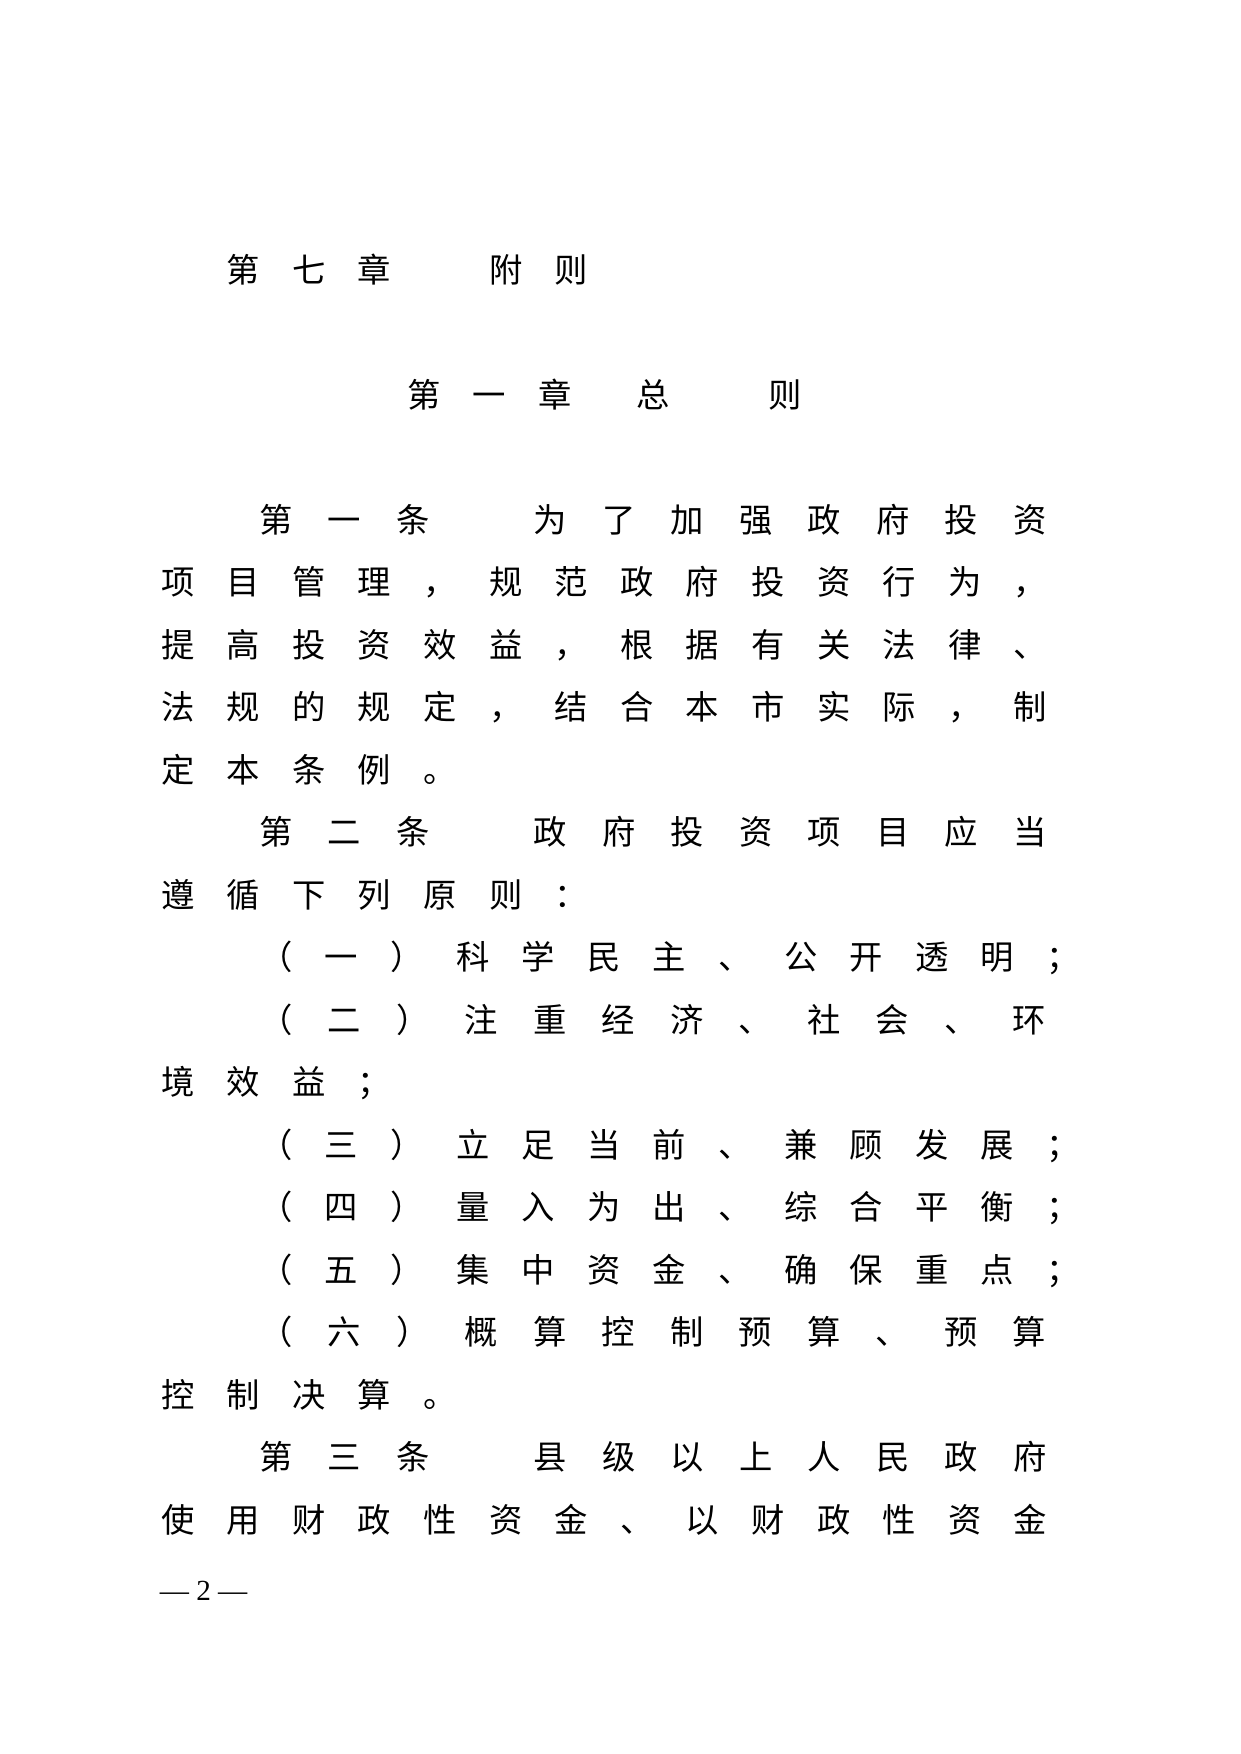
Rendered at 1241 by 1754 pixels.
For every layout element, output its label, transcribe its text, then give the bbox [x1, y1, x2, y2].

text （六）概算控制预算、预算控制决算。 [161, 1299, 1079, 1424]
text 第二条 政府投资项目应当遵循下列原则： [161, 799, 1079, 924]
text 第七章 附则 [161, 236, 1079, 299]
text （四）量入为出、综合平衡； [161, 1174, 1079, 1236]
text （一）科学民主、公开透明； [161, 924, 1079, 986]
text 第一条 为了加强政府投资项目管理，规范政府投资行为，提高投资效益，根据有关法律、法规的规定，结合本市实际，制定本条例。 [161, 486, 1079, 799]
text （五）集中资金、确保重点； [161, 1236, 1079, 1299]
text （三）立足当前、兼顾发展； [161, 1111, 1079, 1174]
text 第一章 总 则 [161, 361, 1079, 424]
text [161, 1424, 1079, 1549]
text （二）注重经济、社会、环境效益； [161, 986, 1079, 1111]
